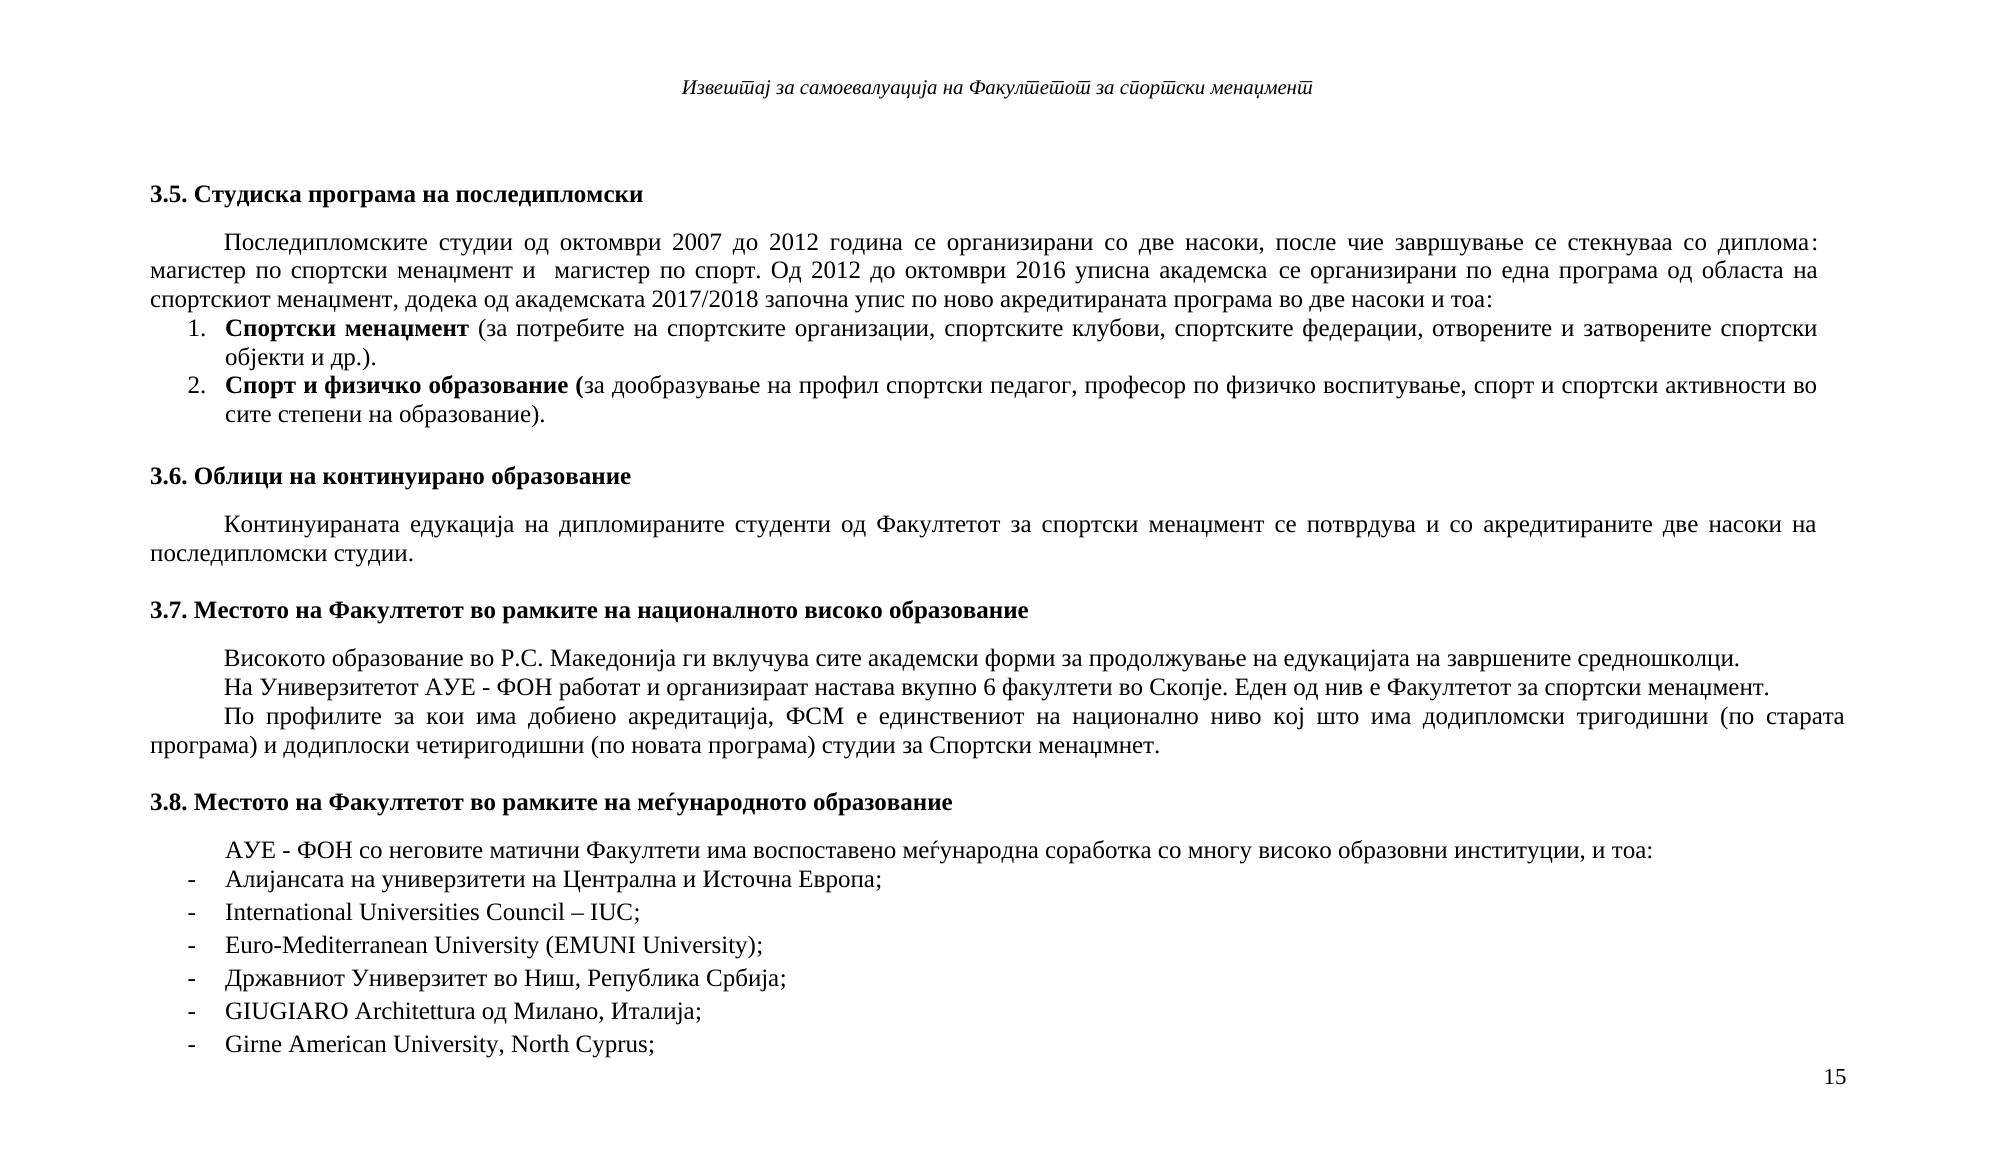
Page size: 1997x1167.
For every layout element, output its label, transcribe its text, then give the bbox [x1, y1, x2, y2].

list Спортски менаџмент (за потребите на спортските организации, спортските клубови, спортските федерации, отворените и затворените спортски објекти и др.). [187, 313, 1818, 370]
text Високото образование во Р.С. Македонија ги вклучува сите академски форми за продолжување на едукацијата на завршените средношколци. [150, 643, 1846, 672]
list Алијансата на универзитети на Централна и Источна Европа; [187, 864, 1846, 893]
text 3.7. Местото на Факултетот во рамките на националното високо образование [150, 596, 1818, 624]
text На Универзитетот АУЕ - ФОН работат и организираат настава вкупно 6 факултети во Скопје. Еден од нив е Факултетот за спортски менаџмент. [150, 672, 1846, 701]
text АУЕ - ФОН со неговите матични Факултети има воспоставено меѓународна соработка со многу високо образовни институции, и тоа: [150, 835, 1846, 864]
text 3.5. Студискa програмa на последипломски [150, 179, 1818, 207]
text 3.8. Местото на Факултетот во рамките на меѓународното образование [150, 787, 1818, 816]
list Euro-Mediterranean University (EMUNI University); [187, 930, 1846, 959]
text Континуираната едукација на дипломираните студенти од Факултетот за спортски менаџмент се потврдува и со акредитираните две насоки на последипломски студии. [150, 509, 1818, 567]
text Последипломските студии од октомври 2007 до 2012 година се организирани со две насоки, после чие завршување се стекнуваа со диплома: магистер по спортски менаџмент и магистер по спорт. Од 2012 до октомври 2016 уписна академска се организирани по една програма од областа на спортскиот менаџмент, додека од академската 2017/2018 започна упис по ново акредитираната програма во две насоки и тоа: [150, 227, 1818, 313]
list Спорт и физичко образование (за дообразување на профил спортски педагог, професор по физичко воспитување, спорт и спортски активности во сите степени на образование). [187, 370, 1818, 428]
list Државниот Универзитет во Ниш, Република Србија; [187, 963, 1846, 992]
list GIUGIARO Architettura од Милано, Италија; [187, 996, 1846, 1025]
list Girne American University, North Cyprus; [187, 1029, 1846, 1058]
text 3.6. Облици на континуирано образование [150, 461, 1818, 490]
text По профилите за кои има добиено акредитација, ФСМ е единствениот на национално ниво кој што има додипломски тригодишни (по старата програма) и додиплоски четиригодишни (по новата програма) студии за Спортски менаџмнет. [150, 701, 1846, 758]
list International Universities Council – IUC; [187, 897, 1846, 926]
